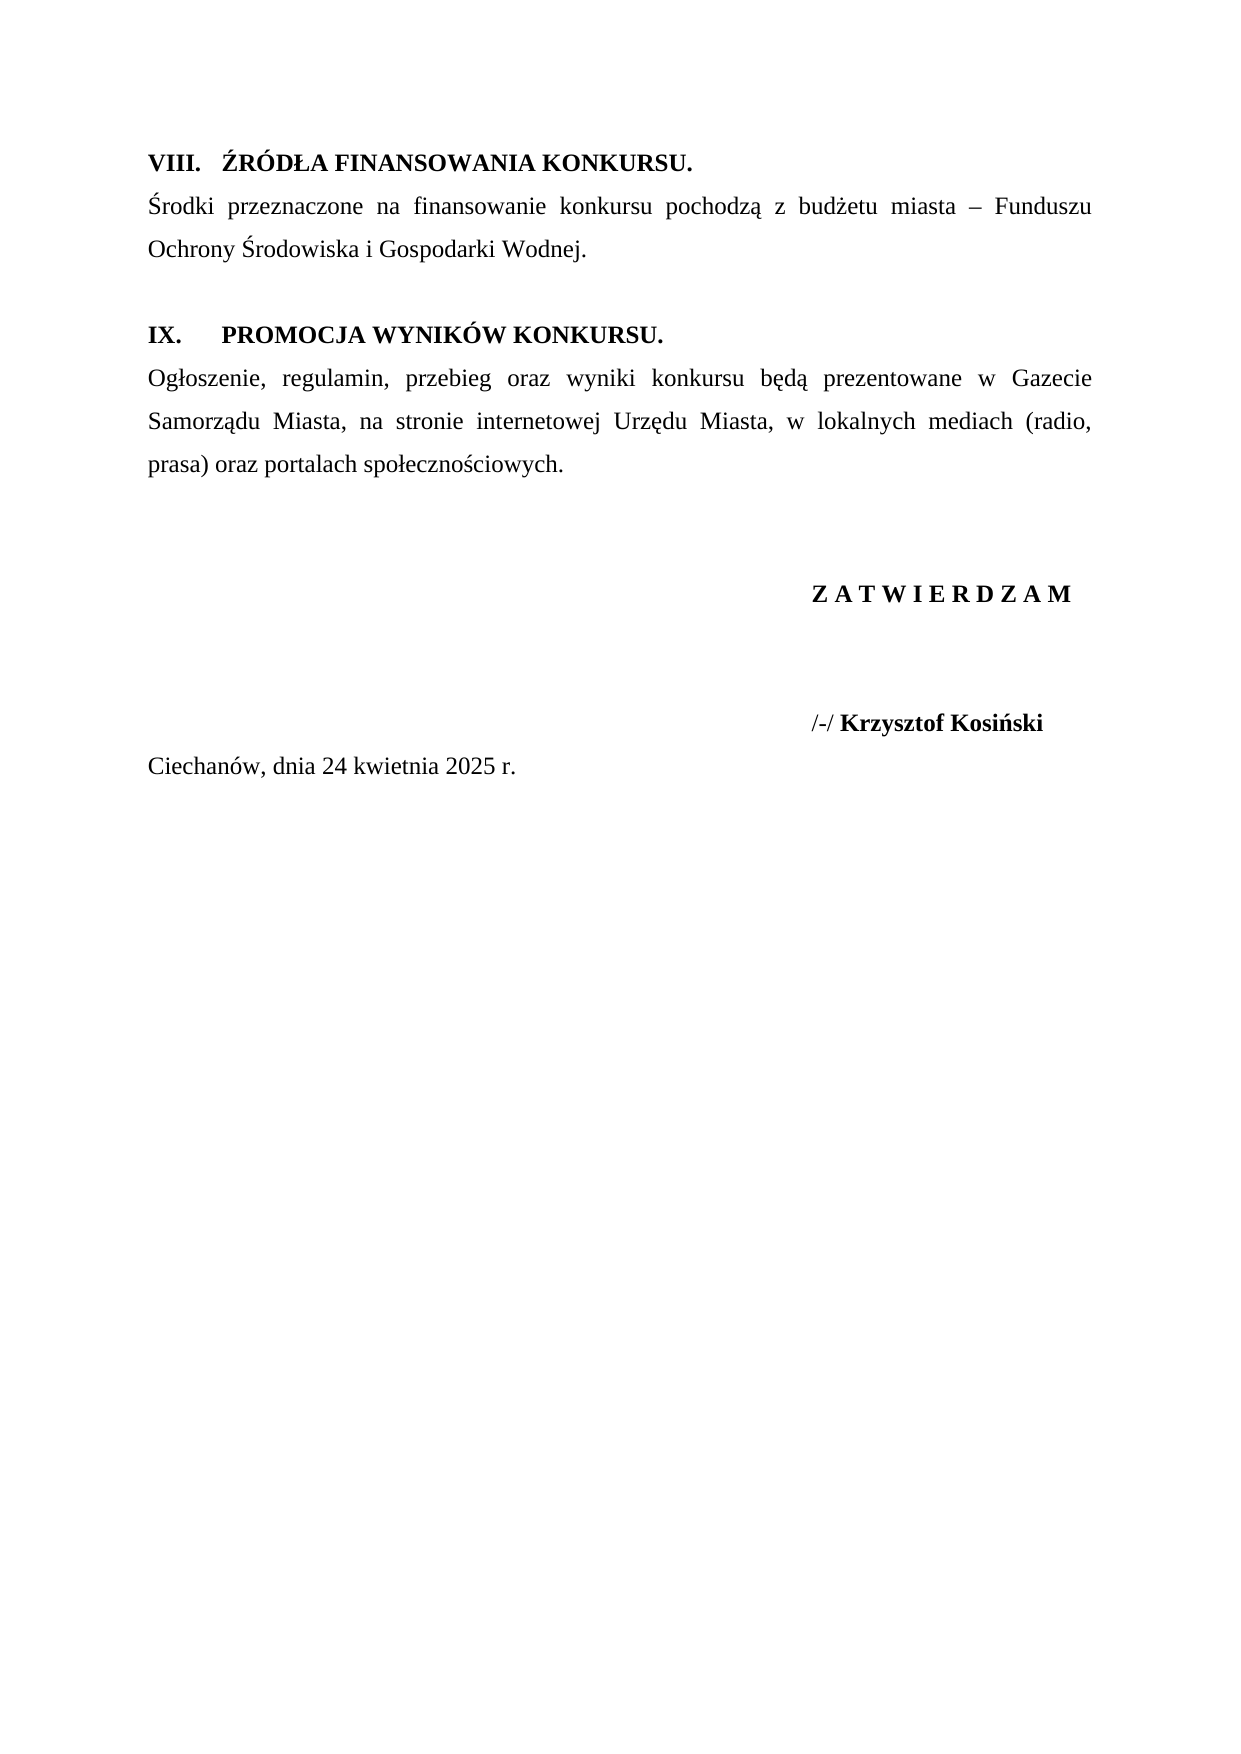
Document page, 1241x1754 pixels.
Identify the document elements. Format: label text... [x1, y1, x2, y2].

text Ciechanów, dnia 24 kwietnia 2025 r. [148, 751, 1093, 780]
text IX. PROMOCJA WYNIKÓW KONKURSU. [148, 320, 1093, 349]
text Ogłoszenie, regulamin, przebieg oraz wyniki konkursu będą prezentowane w Gazecie Samorządu Miasta, na stronie internetowej Urzędu Miasta, w lokalnych mediach (radio, prasa) oraz portalach społecznościowych. [148, 363, 1093, 478]
text /-/ Krzysztof Kosiński [811, 708, 1093, 737]
text VIII. ŹRÓDŁA FINANSOWANIA KONKURSU. [148, 148, 1093, 176]
text Środki przeznaczone na finansowanie konkursu pochodzą z budżetu miasta – Funduszu Ochrony Środowiska i Gospodarki Wodnej. [148, 191, 1093, 263]
text Z A T W I E R D Z A M [738, 579, 1093, 608]
